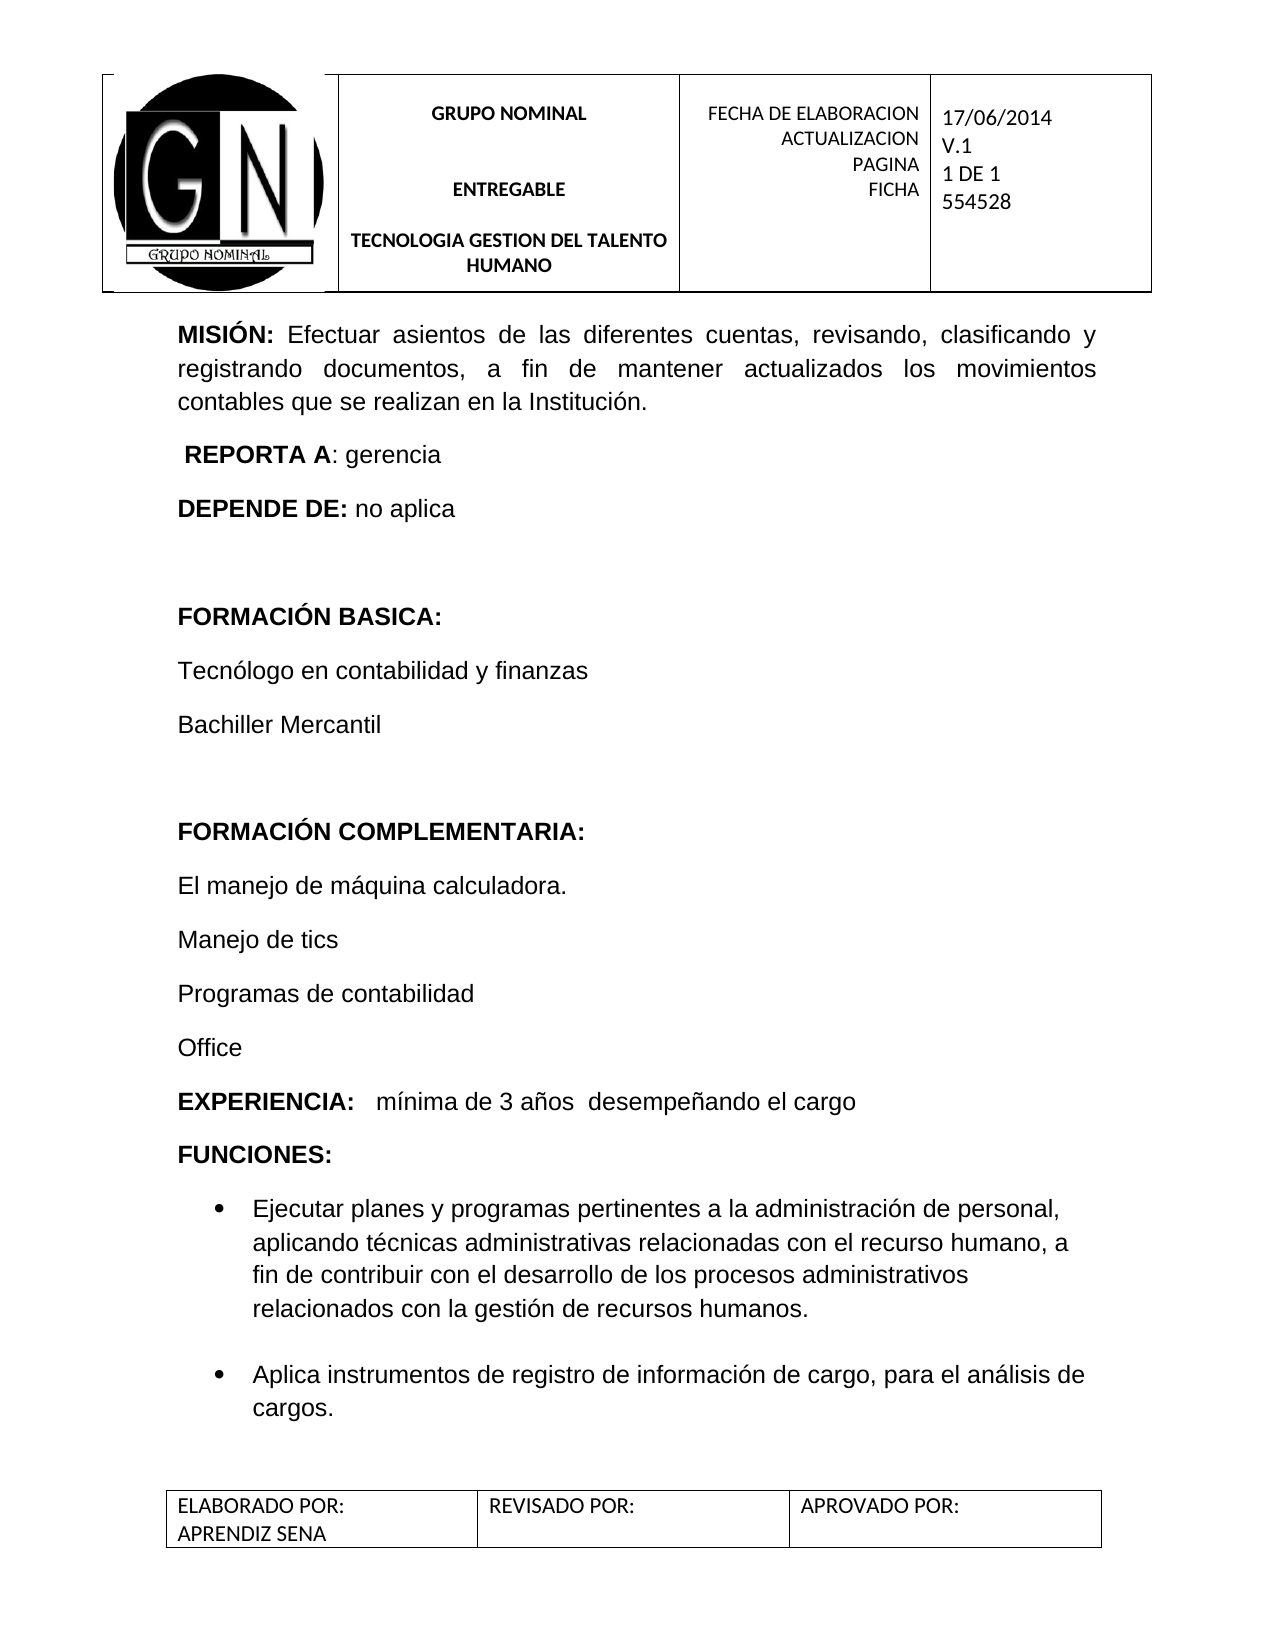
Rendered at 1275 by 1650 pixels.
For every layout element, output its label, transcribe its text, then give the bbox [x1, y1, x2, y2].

text FORMACIÓN COMPLEMENTARIA: [177, 817, 1098, 846]
text El manejo de máquina calculadora. [177, 871, 1098, 900]
text Office [177, 1033, 1098, 1062]
text EXPERIENCIA: mínima de 3 años desempeñando el cargo [177, 1087, 1098, 1115]
list Ejecutar planes y programas pertinentes a la administración de personal, aplicando técnicas administrativas relacionadas con el recurso humano, a fin de contribuir con el desarrollo de los procesos administrativos relacionados con la gestión de recursos humanos. [215, 1194, 1098, 1322]
text REPORTA A: gerencia [177, 440, 1098, 469]
text FORMACIÓN BASICA: [177, 602, 1098, 631]
text Manejo de tics [177, 925, 1098, 954]
list Aplica instrumentos de registro de información de cargo, para el análisis de cargos. [215, 1359, 1098, 1421]
picture [113, 74, 325, 292]
text FUNCIONES: [177, 1141, 1098, 1169]
text Tecnólogo en contabilidad y finanzas [177, 656, 1098, 684]
text Bachiller Mercantil [177, 710, 1098, 738]
text MISIÓN: Efectuar asientos de las diferentes cuentas, revisando, clasificando y registrando documentos, a fin de mantener actualizados los movimientos contables que se realizan en la Institución. [177, 321, 1098, 415]
text DEPENDE DE: no aplica [177, 494, 1098, 523]
text Programas de contabilidad [177, 979, 1098, 1008]
